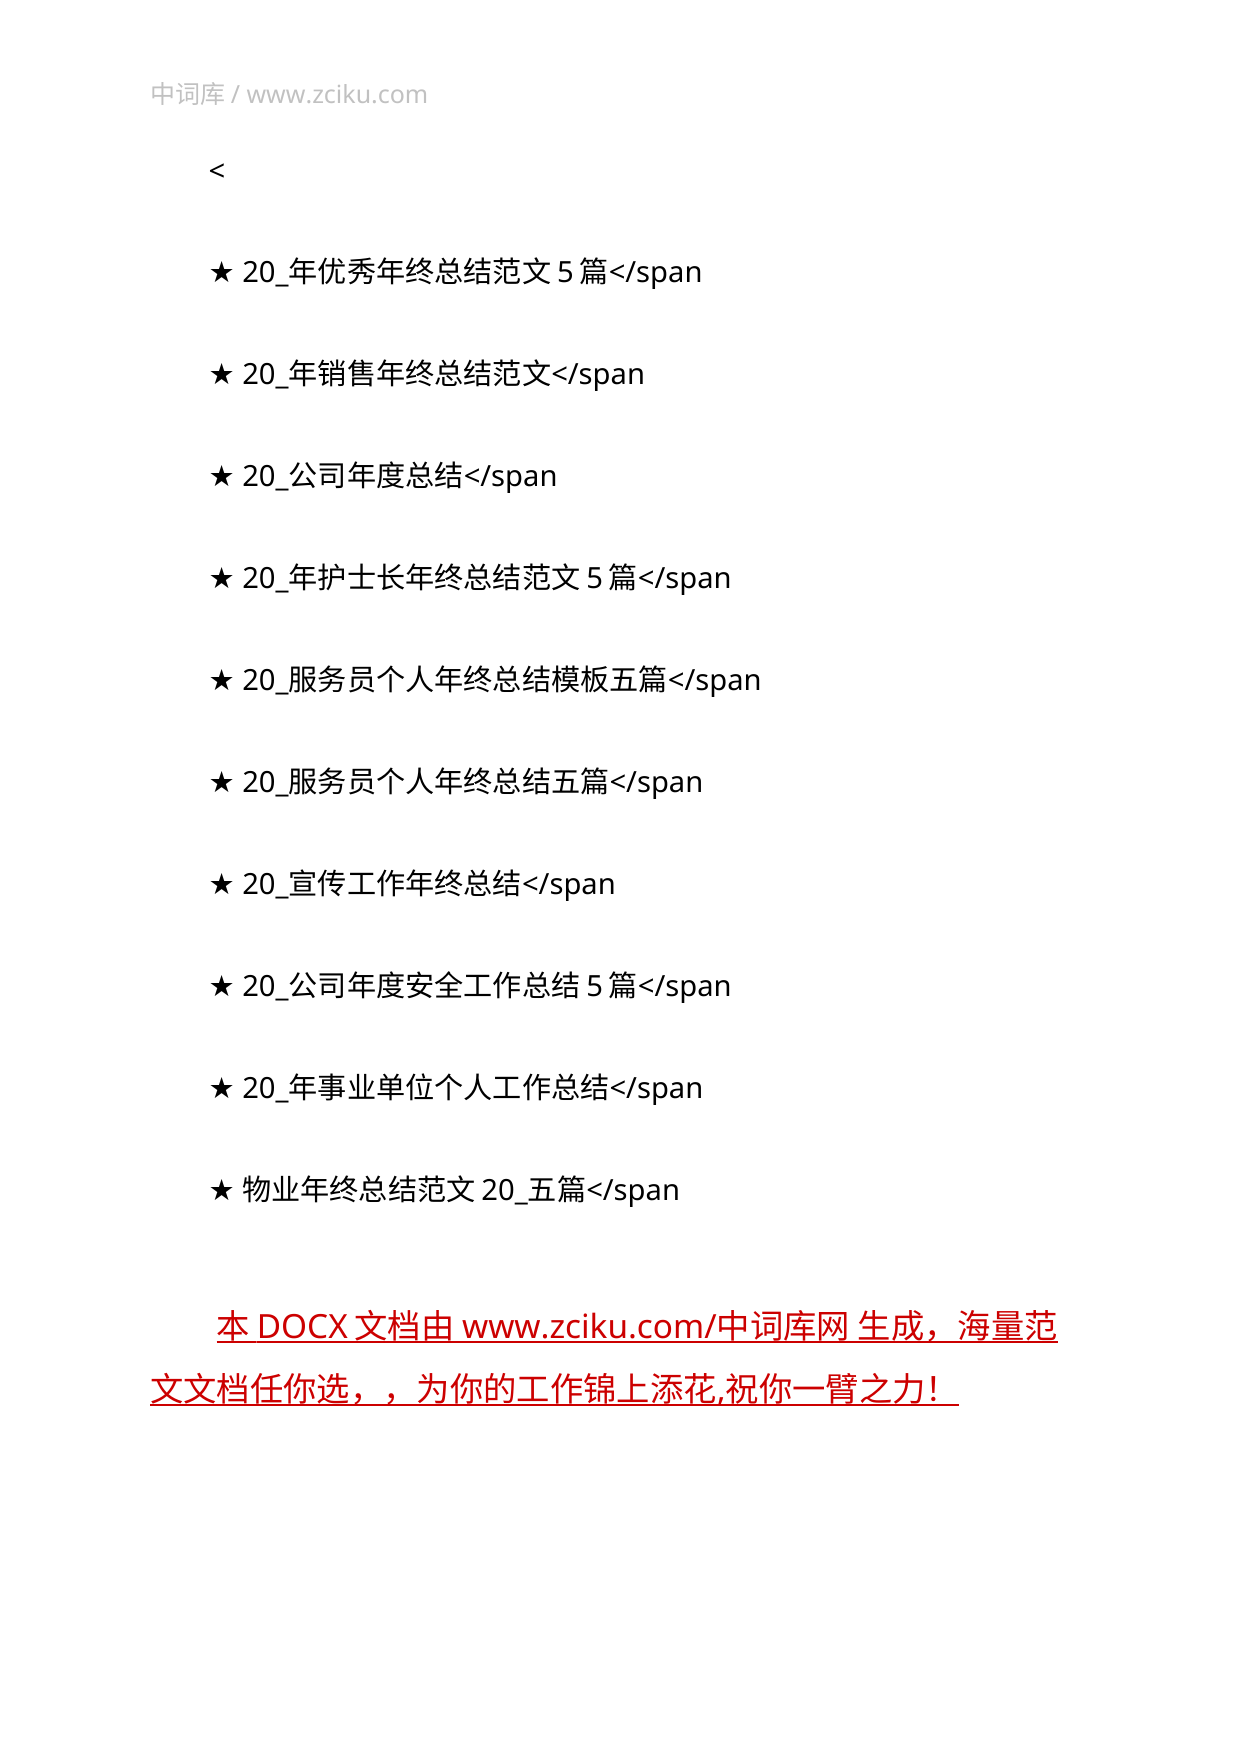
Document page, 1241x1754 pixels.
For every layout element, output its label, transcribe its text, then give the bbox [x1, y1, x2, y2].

text ★ 20_宣传工作年终总结</span [150, 860, 1090, 903]
text ★ 20_年事业单位个人工作总结</span [150, 1064, 1090, 1107]
text ★ 20_年销售年终总结范文</span [150, 350, 1090, 393]
text < [150, 150, 1090, 190]
text ★ 20_年护士长年终总结范文5篇</span [150, 554, 1090, 597]
text ★ 20_年优秀年终总结范文5篇</span [150, 248, 1090, 291]
text ★ 20_公司年度安全工作总结5篇</span [150, 962, 1090, 1005]
text ★ 20_服务员个人年终总结模板五篇</span [150, 656, 1090, 699]
text 本DOCX文档由 www.zciku.com/中词库网 生成，海量范文文档任你选，，为你的工作锦上添花,祝你一臂之力！ [150, 1299, 1090, 1411]
text ★ 20_公司年度总结</span [150, 452, 1090, 495]
text ★ 物业年终总结范文20_五篇</span [150, 1166, 1090, 1209]
text ★ 20_服务员个人年终总结五篇</span [150, 758, 1090, 801]
